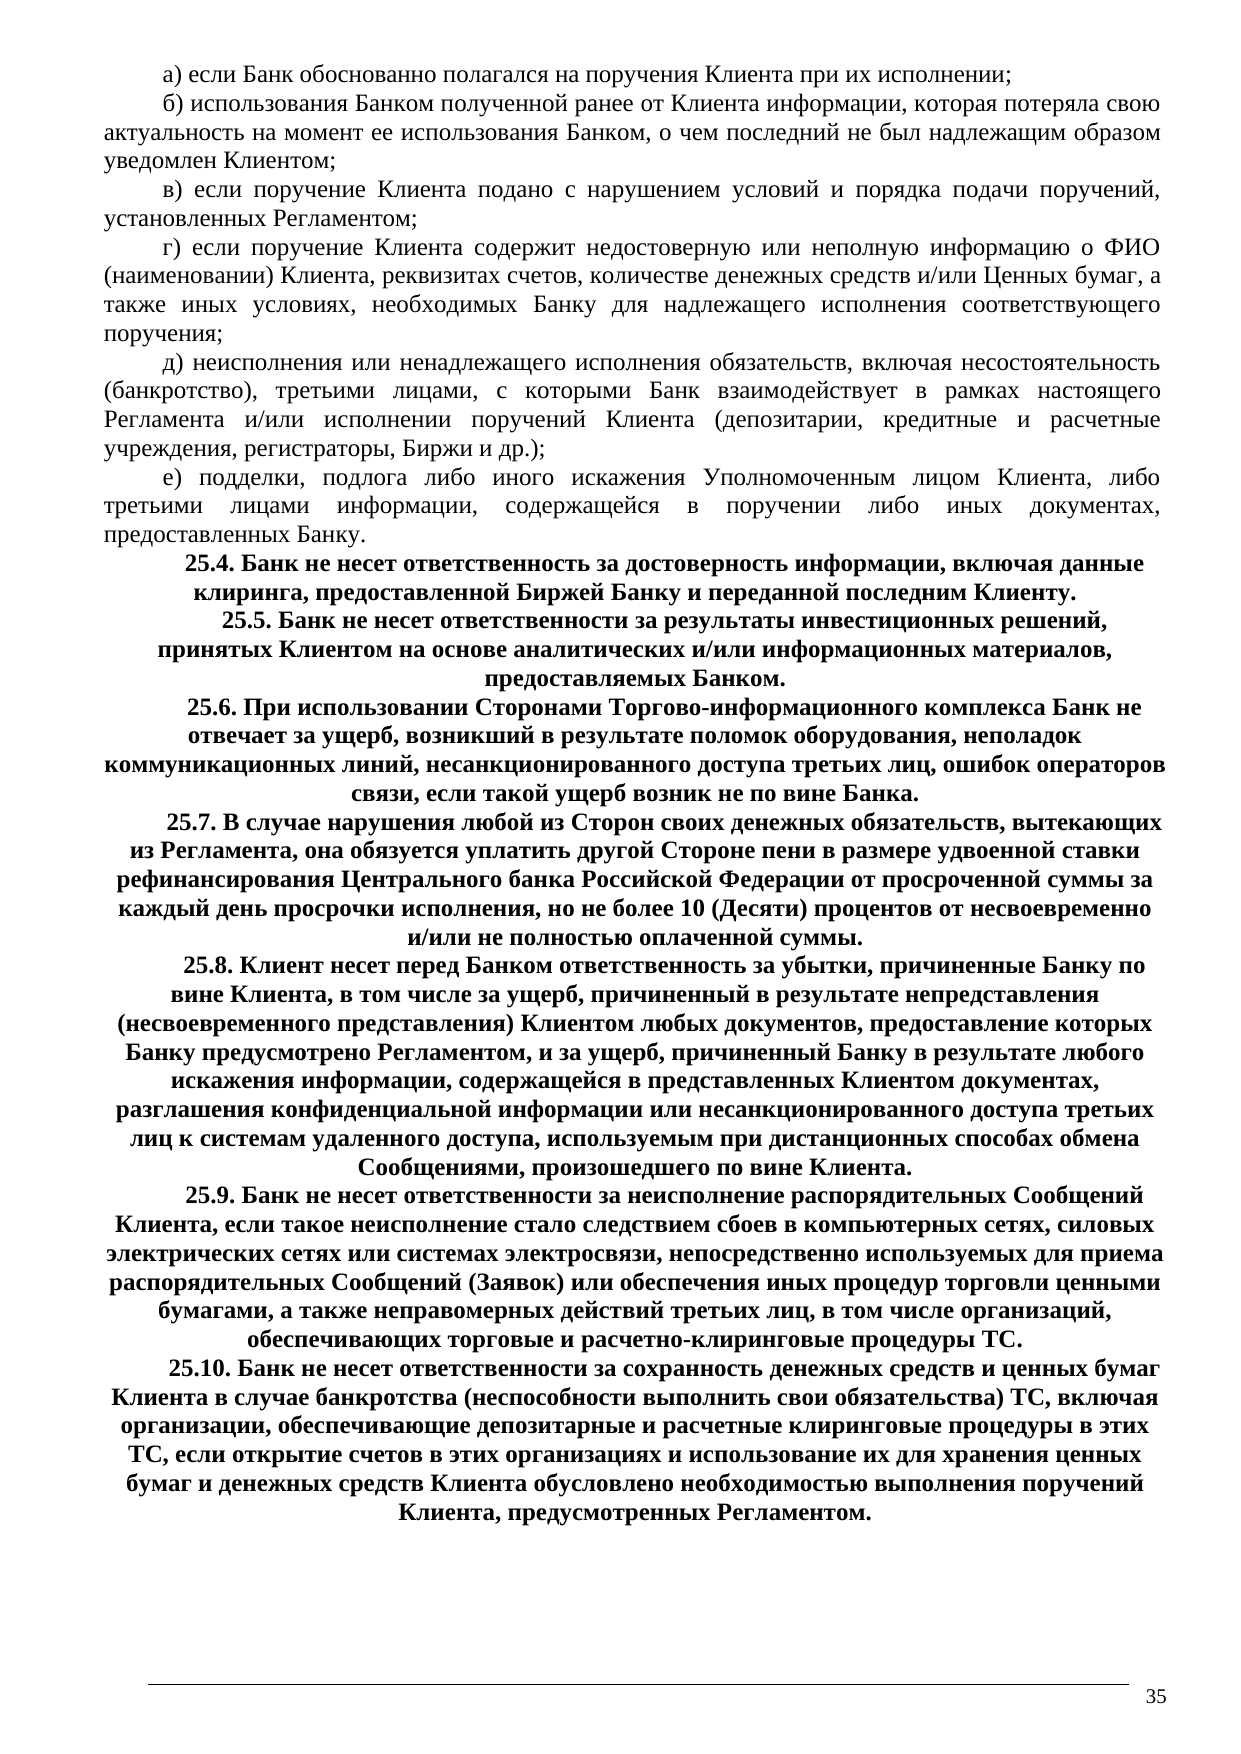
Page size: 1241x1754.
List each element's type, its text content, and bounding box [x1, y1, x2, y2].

list Банк не несет ответственность за достоверность информации, включая данные клиринга, предоставленной Биржей Банку и переданной последним Клиенту. [103, 548, 1166, 605]
list При использовании Сторонами Торгово-информационного комплекса Банк не отвечает за ущерб, возникший в результате поломок оборудования, неполадок коммуникационных линий, несанкционированного доступа третьих лиц, ошибок операторов связи, если такой ущерб возник не по вине Банка. [103, 692, 1166, 807]
list Банк не несет ответственности за неисполнение распорядительных Сообщений Клиента, если такое неисполнение стало следствием сбоев в компьютерных сетях, силовых электрических сетях или системах электросвязи, непосредственно используемых для приема распорядительных Сообщений (Заявок) или обеспечения иных процедур торговли ценными бумагами, а также неправомерных действий третьих лиц, в том числе организаций, обеспечивающих торговые и расчетно-клиринговые процедуры ТС. [103, 1180, 1166, 1353]
list Банк не несет ответственности за результаты инвестиционных решений, принятых Клиентом на основе аналитических и/или информационных материалов, предоставляемых Банком. [103, 605, 1166, 692]
text а) если Банк обоснованно полагался на поручения Клиента при их исполнении; [103, 59, 1162, 88]
list Клиент несет перед Банком ответственность за убытки, причиненные Банку по вине Клиента, в том числе за ущерб, причиненный в результате непредставления (несвоевременного представления) Клиентом любых документов, предоставление которых Банку предусмотрено Регламентом, и за ущерб, причиненный Банку в результате любого искажения информации, содержащейся в представленных Клиентом документах, разглашения конфиденциальной информации или несанкционированного доступа третьих лиц к системам удаленного доступа, используемым при дистанционных способах обмена Сообщениями, произошедшего по вине Клиента. [103, 950, 1166, 1180]
list В случае нарушения любой из Сторон своих денежных обязательств, вытекающих из Регламента, она обязуется уплатить другой Стороне пени в размере удвоенной ставки рефинансирования Центрального банка Российской Федерации от просроченной суммы за каждый день просрочки исполнения, но не более 10 (Десяти) процентов от несвоевременно и/или не полностью оплаченной суммы. [103, 807, 1166, 950]
list Банк не несет ответственности за сохранность денежных средств и ценных бумаг Клиента в случае банкротства (неспособности выполнить свои обязательства) ТС, включая организации, обеспечивающие депозитарные и расчетные клиринговые процедуры в этих ТС, если открытие счетов в этих организациях и использование их для хранения ценных бумаг и денежных средств Клиента обусловлено необходимостью выполнения поручений Клиента, предусмотренных Регламентом. [103, 1353, 1166, 1525]
text е) подделки, подлога либо иного искажения Уполномоченным лицом Клиента, либо третьими лицами информации, содержащейся в поручении либо иных документах, предоставленных Банку. [103, 462, 1162, 548]
text в) если поручение Клиента подано с нарушением условий и порядка подачи поручений, установленных Регламентом; [103, 174, 1162, 232]
text б) использования Банком полученной ранее от Клиента информации, которая потеряла свою актуальность на момент ее использования Банком, о чем последний не был надлежащим образом уведомлен Клиентом; [103, 88, 1162, 174]
text г) если поручение Клиента содержит недостоверную или неполную информацию о ФИО (наименовании) Клиента, реквизитах счетов, количестве денежных средств и/или Ценных бумаг, а также иных условиях, необходимых Банку для надлежащего исполнения соответствующего поручения; [103, 232, 1162, 347]
text д) неисполнения или ненадлежащего исполнения обязательств, включая несостоятельность (банкротство), третьими лицами, с которыми Банк взаимодействует в рамках настоящего Регламента и/или исполнении поручений Клиента (депозитарии, кредитные и расчетные учреждения, регистраторы, Биржи и др.); [103, 347, 1162, 462]
